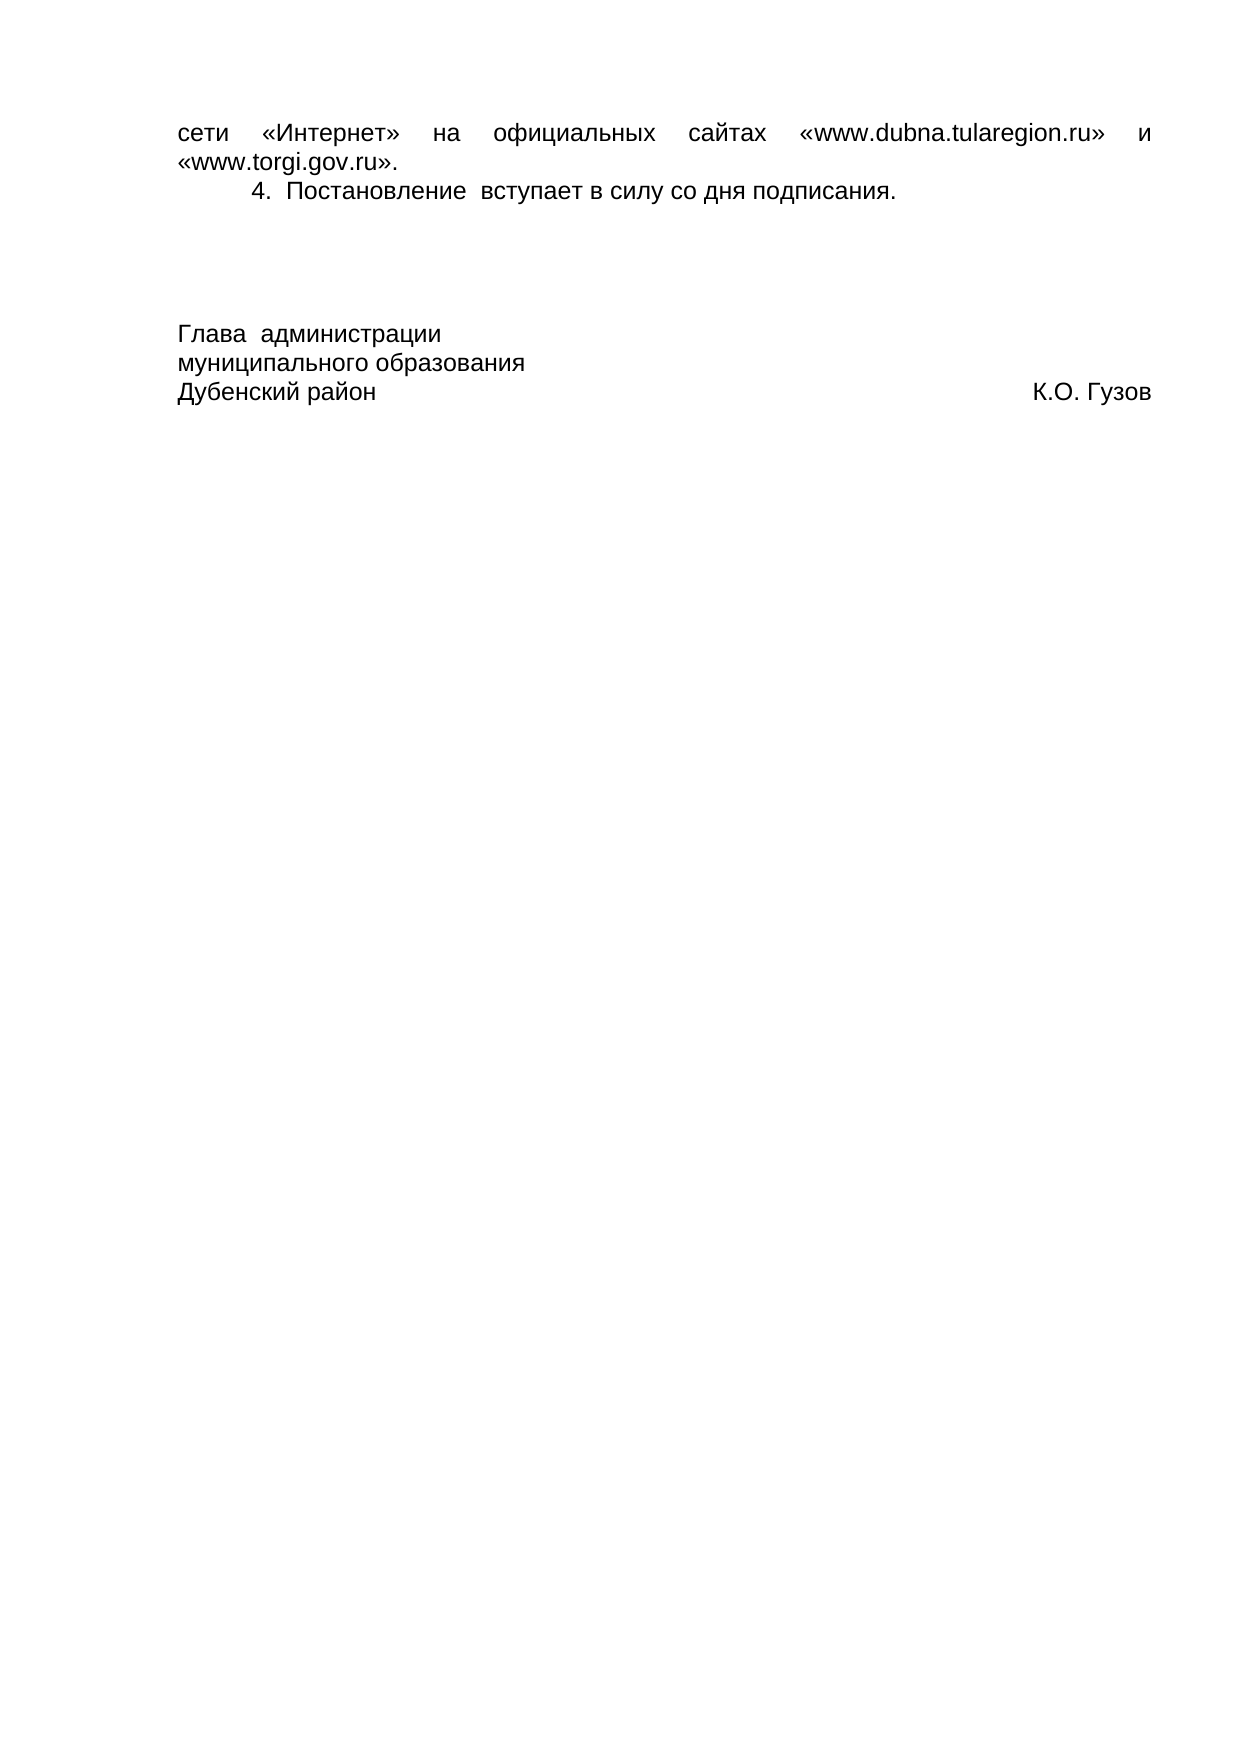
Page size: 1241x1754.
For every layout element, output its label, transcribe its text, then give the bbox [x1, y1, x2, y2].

table_header Глава администрации муниципального образования Дубенский район [166, 319, 664, 406]
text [177, 118, 1152, 176]
text 4. Постановление вступает в силу со дня подписания. [177, 176, 1152, 204]
table_header К.О. Гузов [664, 319, 1163, 406]
